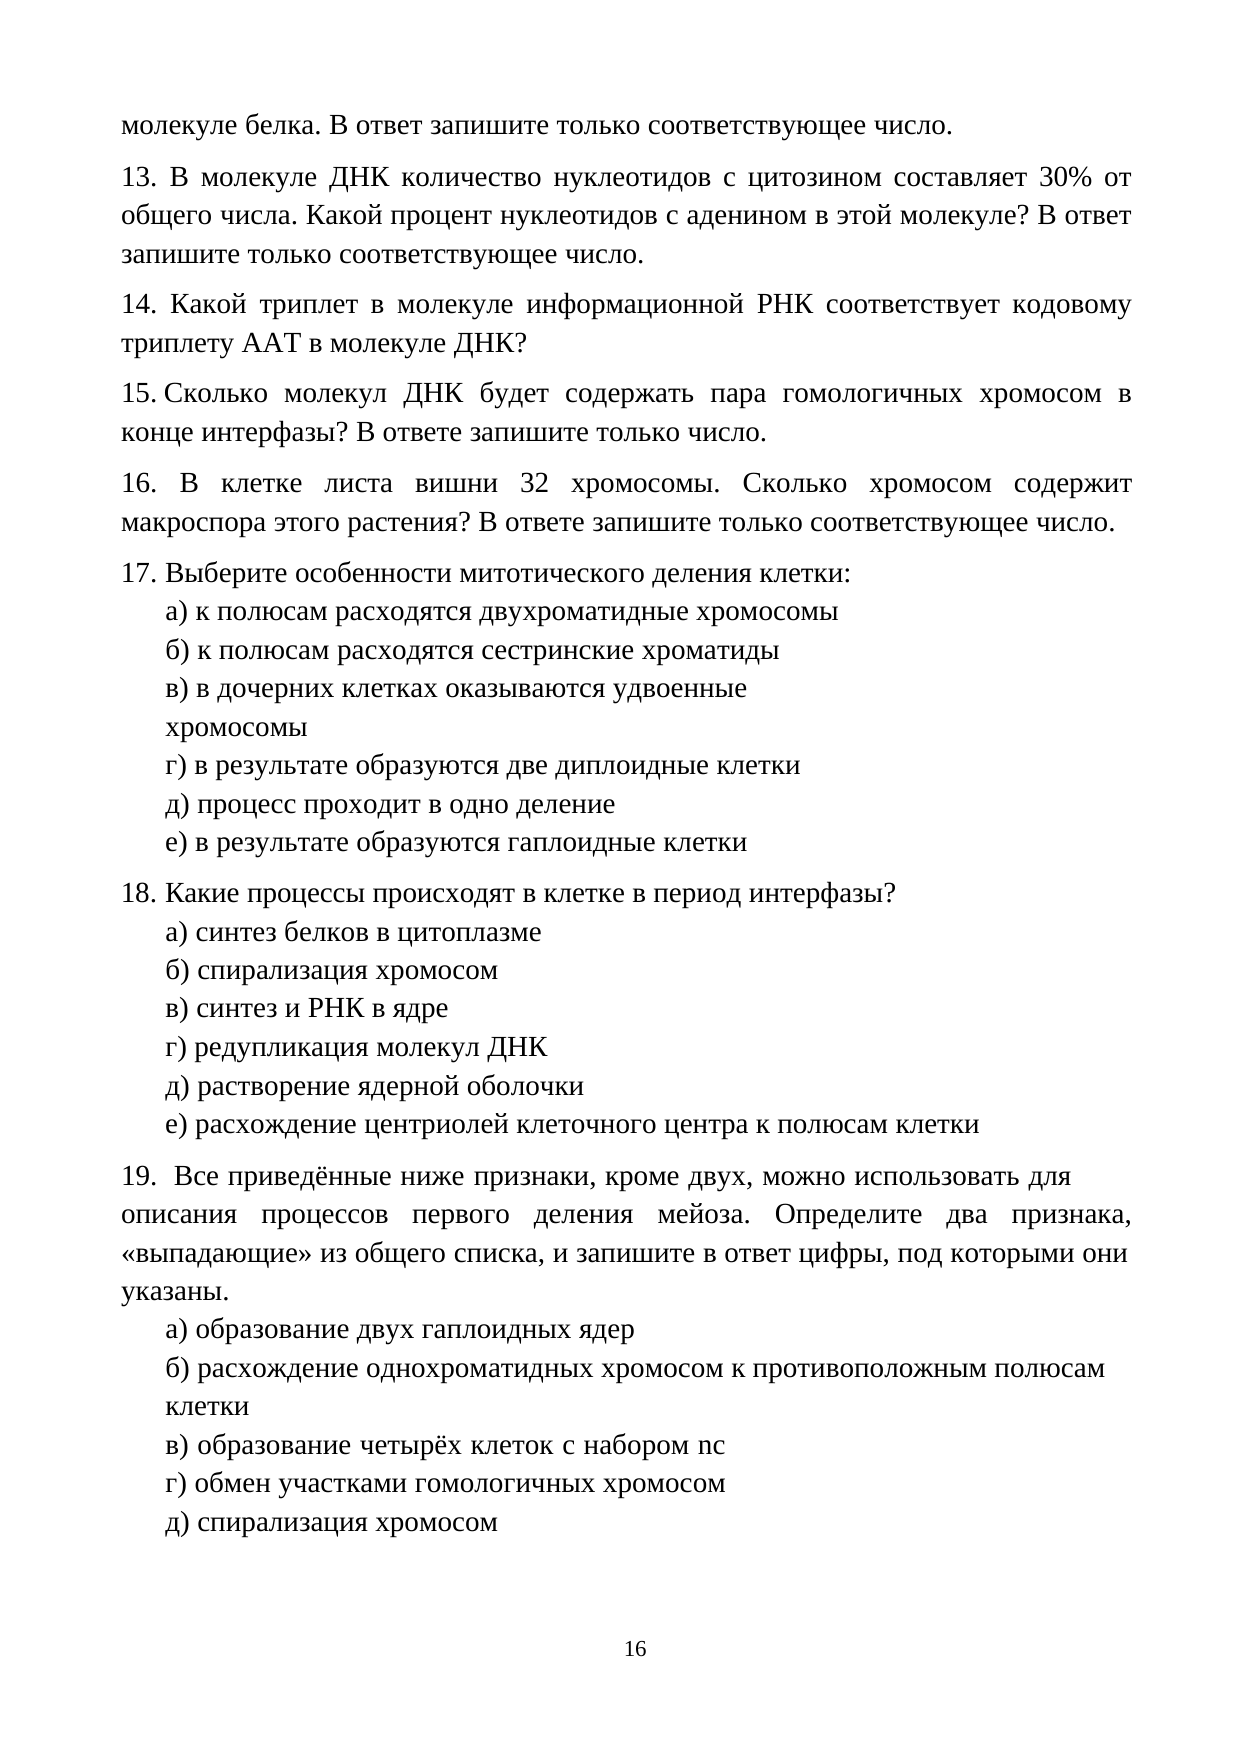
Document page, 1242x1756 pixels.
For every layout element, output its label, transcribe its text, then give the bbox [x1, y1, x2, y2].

list Все приведённые ниже признаки, кроме двух, можно использовать для описания процессов первого деления мейоза. Определите два признака, [121, 1158, 1133, 1230]
text г) в результате образуются две диплоидные клетки д) процесс проходит в одно деление [165, 747, 803, 819]
text г) редупликация молекул ДНК [165, 1029, 1200, 1063]
list Выберите особенности митотического деления клетки: [121, 555, 1200, 588]
text молекуле белка. В ответ запишите только соответствующее число. [121, 107, 1200, 141]
text «выпадающие» из общего списка, и запишите в ответ цифры, под которыми они указаны. [121, 1235, 1200, 1307]
text е) расхождение центриолей клеточного центра к полюсам клетки [165, 1107, 1200, 1140]
text б) расхождение однохроматидных хромосом к противоположным полюсам клетки [165, 1350, 1108, 1422]
list образование двух гаплоидных ядер [165, 1312, 1200, 1345]
list В клетке листа вишни 32 хромосомы. Сколько хромосом содержит макроспора этого растения? В ответе запишите только соответствующее число. [121, 465, 1132, 537]
text в) образование четырёх клеток с набором nc г) обмен участками гомологичных хромосом д) спирализация хромосом [165, 1427, 726, 1538]
list Сколько молекул ДНК будет содержать пара гомологичных хромосом в конце интерфазы? В ответе запишите только число. [121, 376, 1132, 448]
text в) синтез и РНК в ядре [165, 991, 1200, 1024]
text в) в дочерних клетках оказываются удвоенные хромосомы [165, 670, 749, 742]
list синтез белков в цитоплазме б) спирализация хромосом [165, 914, 542, 986]
text е) в результате образуются гаплоидные клетки [165, 824, 1200, 858]
list Какие процессы происходят в клетке в период интерфазы? [121, 875, 1200, 908]
list В молекуле ДНК количество нуклеотидов с цитозином составляет 30% от общего числа. Какой процент нуклеотидов с аденином в этой молекуле? В ответ запишите только соответствующее число. [121, 159, 1133, 269]
list Какой триплет в молекуле информационной РНК соответствует кодовому триплету ААТ в молекуле ДНК? [121, 287, 1132, 359]
text д) растворение ядерной оболочки [165, 1068, 1200, 1102]
list к полюсам расходятся двухроматидные хромосомы б) к полюсам расходятся сестринские хроматиды [165, 593, 839, 665]
